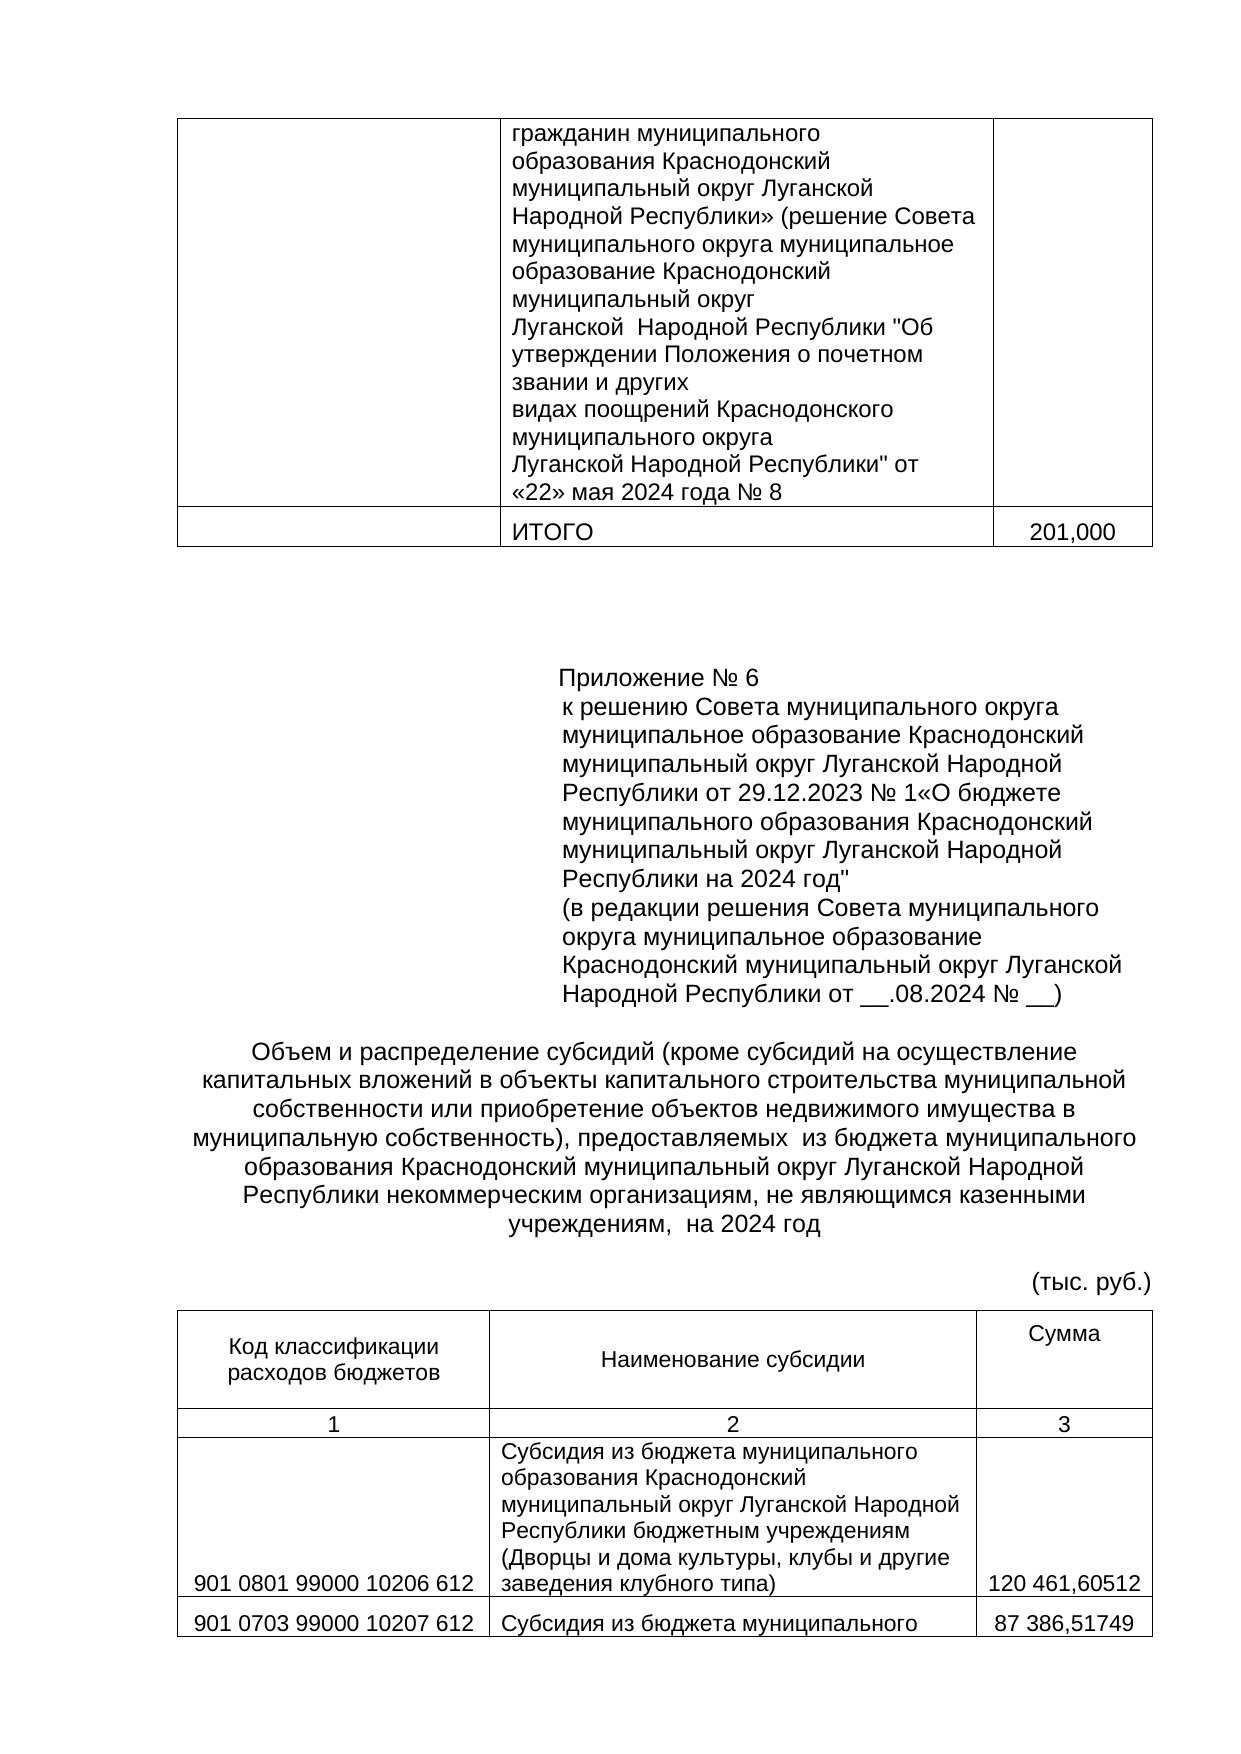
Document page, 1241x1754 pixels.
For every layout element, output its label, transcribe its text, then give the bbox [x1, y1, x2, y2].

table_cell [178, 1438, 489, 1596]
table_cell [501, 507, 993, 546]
text Приложение № 6 [177, 663, 1152, 692]
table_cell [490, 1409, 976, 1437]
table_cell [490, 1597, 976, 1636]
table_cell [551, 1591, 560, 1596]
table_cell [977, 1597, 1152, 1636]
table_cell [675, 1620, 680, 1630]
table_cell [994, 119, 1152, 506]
text к решению Совета муниципального округа муниципальное образование Краснодонский муниципальный округ Луганской Народной Республики от 29.12.2023 № 1«О бюджете муниципального образования Краснодонский муниципальный округ Луганской Народной Республики на 2024 год" [562, 692, 1152, 893]
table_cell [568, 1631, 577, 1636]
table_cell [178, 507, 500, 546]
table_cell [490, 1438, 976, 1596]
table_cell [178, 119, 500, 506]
text (в редакции решения Совета муниципального округа муниципальное образование Краснодонский муниципальный округ Луганской Народной Республики от __.08.2024 № __) [562, 893, 1152, 1008]
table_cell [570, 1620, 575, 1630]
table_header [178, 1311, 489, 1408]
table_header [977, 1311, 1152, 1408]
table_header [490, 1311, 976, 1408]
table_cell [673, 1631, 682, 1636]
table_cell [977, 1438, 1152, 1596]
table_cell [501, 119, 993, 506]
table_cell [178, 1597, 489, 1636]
text Объем и распределение субсидий (кроме субсидий на осуществление капитальных вложений в объекты капитального строительства муниципальной собственности или приобретение объектов недвижимого имущества в муниципальную собственность), предоставляемых из бюджета муниципального образования Краснодонский муниципальный округ Луганской Народной Республики некоммерческим организациям, не являющимся казенными учреждениям, на 2024 год [177, 1037, 1152, 1238]
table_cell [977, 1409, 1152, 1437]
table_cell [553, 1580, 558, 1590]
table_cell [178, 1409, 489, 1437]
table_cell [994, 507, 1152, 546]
text (тыс. руб.) [177, 1267, 1152, 1296]
